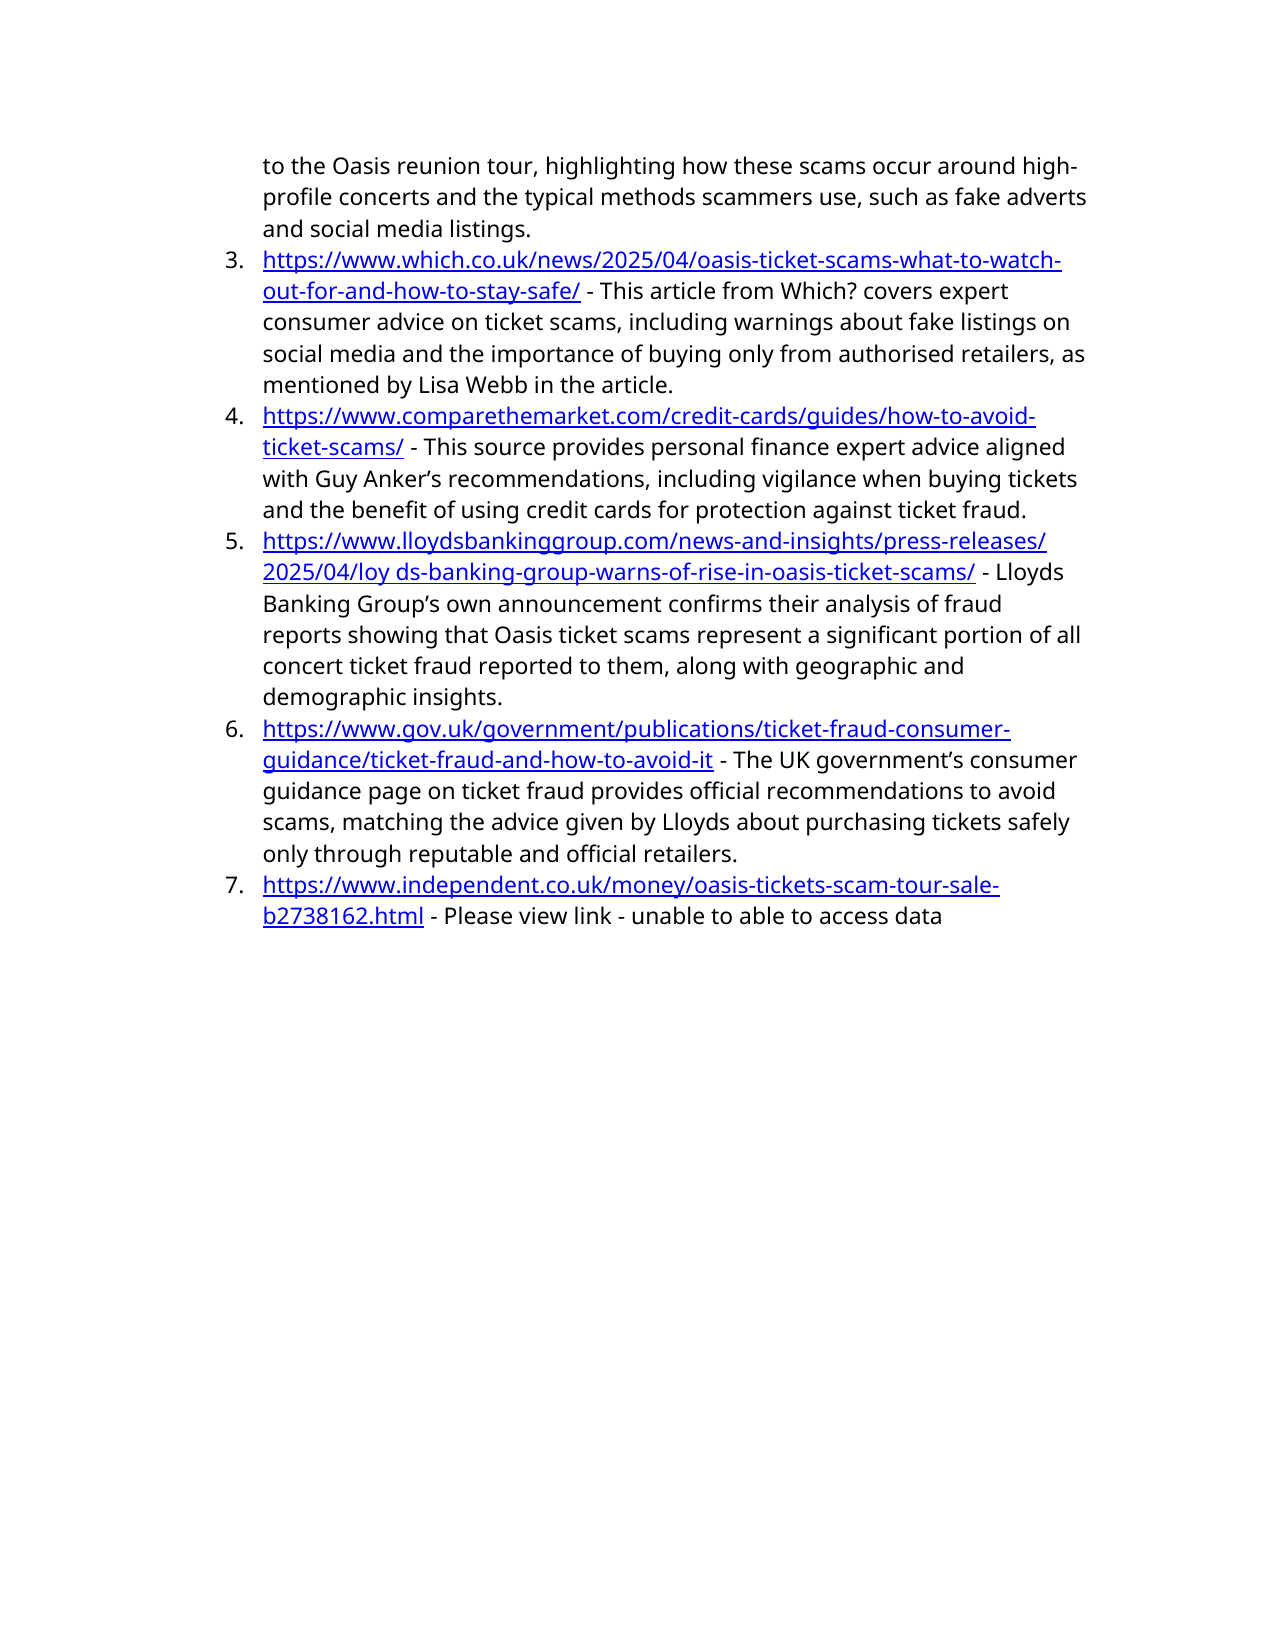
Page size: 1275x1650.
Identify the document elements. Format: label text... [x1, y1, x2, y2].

list https://www.which.co.uk/news/2025/04/oasis-ticket-scams-what-to-watch-out-for-and-how-to-stay-safe/ - This article from Which? covers expert consumer advice on ticket scams, including warnings about fake listings on social media and the importance of buying only from authorised retailers, as mentioned by Lisa Webb in the article. [225, 244, 1087, 400]
list https://www.lloydsbankinggroup.com/news-and-insights/press-releases/2025/04/loy ds-banking-group-warns-of-rise-in-oasis-ticket-scams/ - Lloyds Banking Group’s own announcement confirms their analysis of fraud reports showing that Oasis ticket scams represent a significant portion of all concert ticket fraud reported to them, along with geographic and demographic insights. [225, 525, 1087, 712]
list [225, 150, 1087, 244]
list https://www.comparethemarket.com/credit-cards/guides/how-to-avoid-ticket-scams/ - This source provides personal finance expert advice aligned with Guy Anker’s recommendations, including vigilance when buying tickets and the benefit of using credit cards for protection against ticket fraud. [225, 400, 1087, 525]
list https://www.gov.uk/government/publications/ticket-fraud-consumer-guidance/ticket-fraud-and-how-to-avoid-it - The UK government’s consumer guidance page on ticket fraud provides official recommendations to avoid scams, matching the advice given by Lloyds about purchasing tickets safely only through reputable and official retailers. [225, 712, 1087, 869]
list https://www.independent.co.uk/money/oasis-tickets-scam-tour-sale-b2738162.html - Please view link - unable to able to access data [225, 869, 1087, 931]
